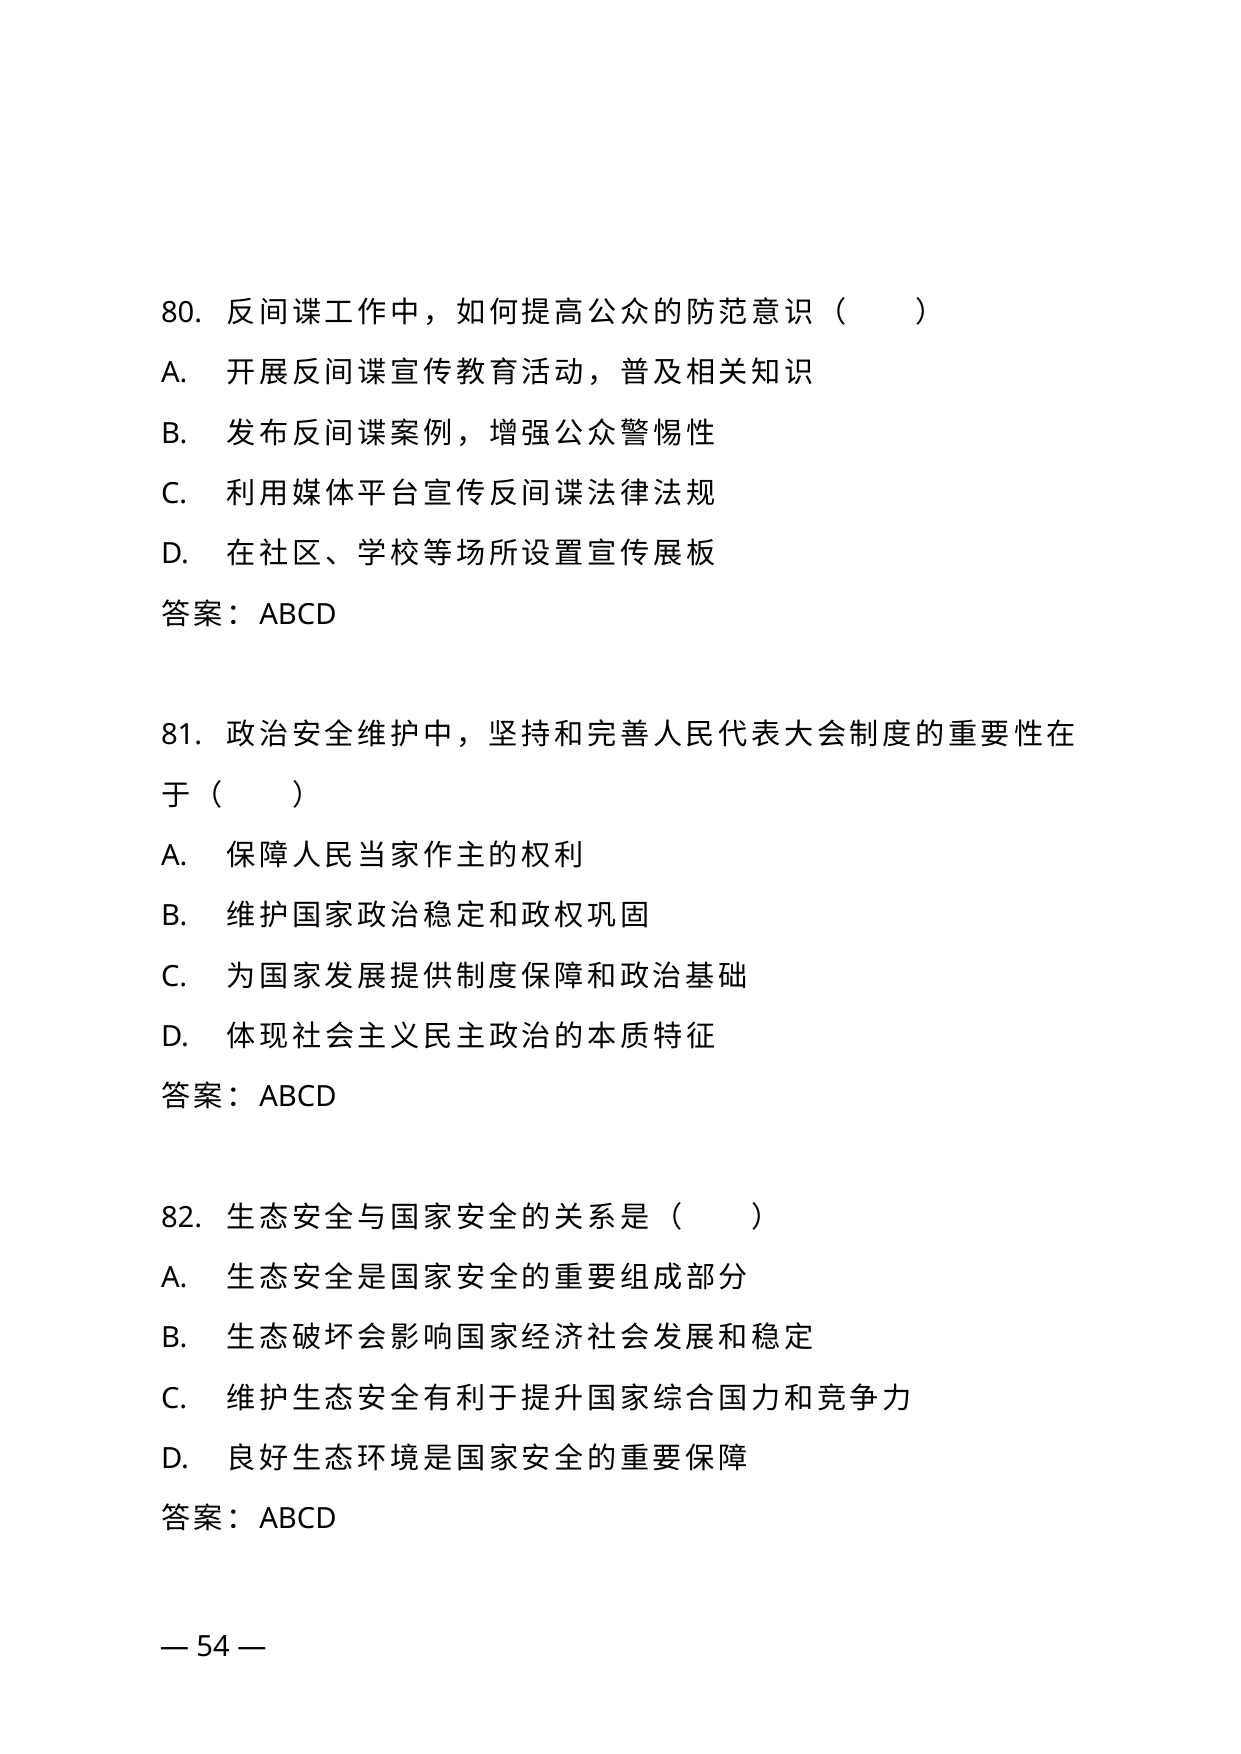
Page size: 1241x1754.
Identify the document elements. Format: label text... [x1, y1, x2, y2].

text C. 维护生态安全有利于提升国家综合国力和竞争力 [161, 1365, 1079, 1426]
text D. 在社区、学校等场所设置宣传展板 [161, 521, 1079, 581]
text A. 开展反间谍宣传教育活动，普及相关知识 [161, 340, 1079, 400]
text B. 维护国家政治稳定和政权巩固 [161, 883, 1079, 943]
text C. 利用媒体平台宣传反间谍法律法规 [161, 461, 1079, 521]
text C. 为国家发展提供制度保障和政治基础 [161, 943, 1079, 1003]
text 80.反间谍工作中，如何提高公众的防范意识（ ） [161, 280, 1079, 340]
text 答案：ABCD [161, 1064, 1079, 1124]
text 答案：ABCD [161, 581, 1079, 642]
text A. 保障人民当家作主的权利 [161, 823, 1079, 883]
text 82.生态安全与国家安全的关系是（ ） [161, 1184, 1079, 1245]
text D. 良好生态环境是国家安全的重要保障 [161, 1426, 1079, 1486]
text D. 体现社会主义民主政治的本质特征 [161, 1003, 1079, 1064]
text 81.政治安全维护中，坚持和完善人民代表大会制度的重要性在于（ ） [161, 702, 1079, 823]
text A. 生态安全是国家安全的重要组成部分 [161, 1245, 1079, 1305]
text B. 生态破坏会影响国家经济社会发展和稳定 [161, 1305, 1079, 1365]
text 答案：ABCD [161, 1486, 1079, 1546]
text B. 发布反间谍案例，增强公众警惕性 [161, 400, 1079, 461]
